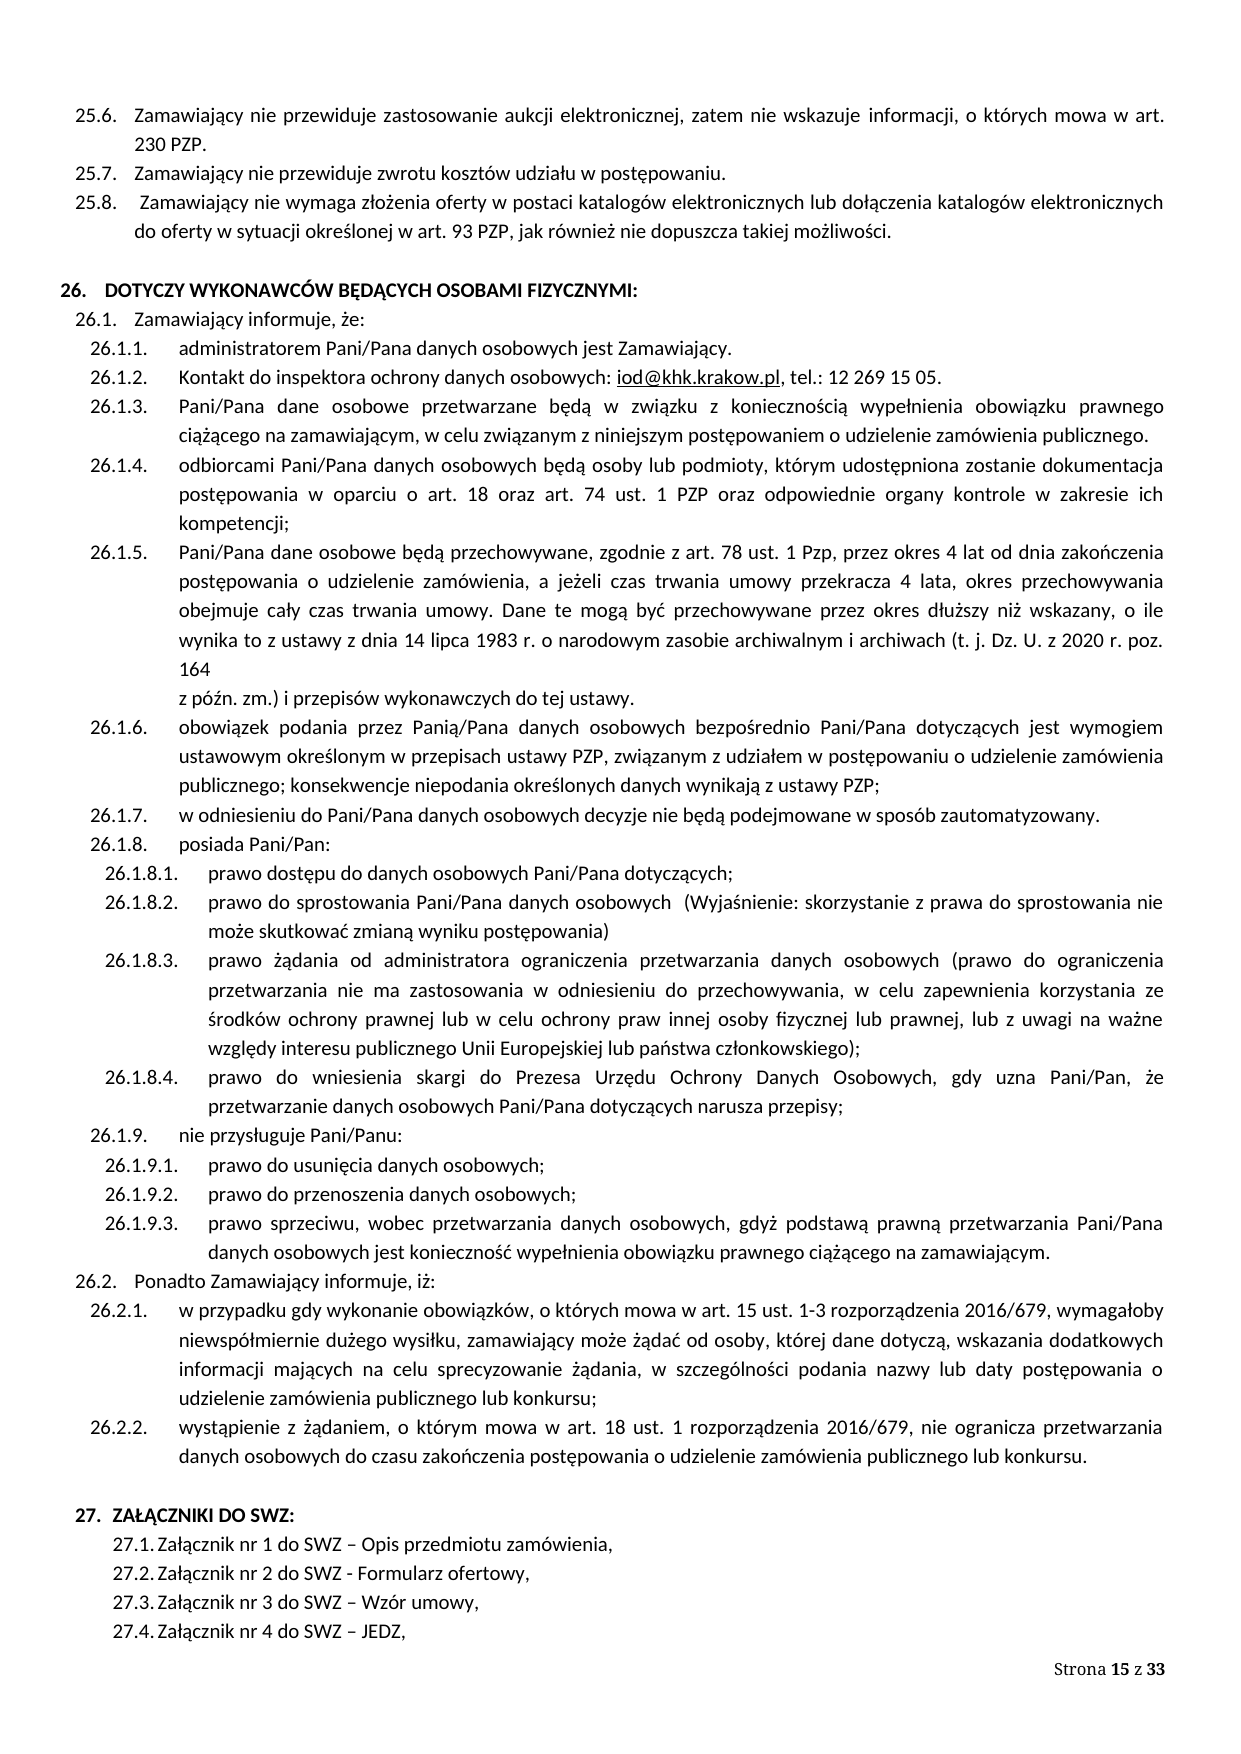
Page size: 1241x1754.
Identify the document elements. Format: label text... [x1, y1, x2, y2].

list prawo do wniesienia skargi do Prezesa Urzędu Ochrony Danych Osobowych, gdy uzna Pani/Pan, że przetwarzanie danych osobowych Pani/Pana dotyczących narusza przepisy; [104, 1064, 1165, 1119]
list Załącznik nr 2 do SWZ - Formularz ofertowy, [112, 1560, 1165, 1586]
list Pani/Pana dane osobowe będą przechowywane, zgodnie z art. 78 ust. 1 Pzp, przez okres 4 lat od dnia zakończenia postępowania o udzielenie zamówienia, a jeżeli czas trwania umowy przekracza 4 lata, okres przechowywania obejmuje cały czas trwania umowy. Dane te mogą być przechowywane przez okres dłuższy niż wskazany, o ile wynika to z ustawy z dnia 14 lipca 1983 r. o narodowym zasobie archiwalnym i archiwach (t. j. Dz. U. z 2020 r. poz. 164 z późn. zm.) i przepisów wykonawczych do tej ustawy. [90, 539, 1165, 711]
list Zamawiający nie wymaga złożenia oferty w postaci katalogów elektronicznych lub dołączenia katalogów elektronicznych do oferty w sytuacji określonej w art. 93 PZP, jak również nie dopuszcza takiej możliwości. [75, 189, 1165, 244]
list prawo do przenoszenia danych osobowych; [104, 1181, 1165, 1206]
list obowiązek podania przez Panią/Pana danych osobowych bezpośrednio Pani/Pana dotyczących jest wymogiem ustawowym określonym w przepisach ustawy PZP, związanym z udziałem w postępowaniu o udzielenie zamówienia publicznego; konsekwencje niepodania określonych danych wynikają z ustawy PZP; [90, 714, 1165, 798]
list Pani/Pana dane osobowe przetwarzane będą w związku z koniecznością wypełnienia obowiązku prawnego ciążącego na zamawiającym, w celu związanym z niniejszym postępowaniem o udzielenie zamówienia publicznego. [90, 393, 1165, 448]
list Załącznik nr 1 do SWZ – Opis przedmiotu zamówienia, [112, 1531, 1165, 1556]
list administratorem Pani/Pana danych osobowych jest Zamawiający. [90, 335, 1165, 361]
list w przypadku gdy wykonanie obowiązków, o których mowa w art. 15 ust. 1-3 rozporządzenia 2016/679, wymagałoby niewspółmiernie dużego wysiłku, zamawiający może żądać od osoby, której dane dotyczą, wskazania dodatkowych informacji mających na celu sprecyzowanie żądania, w szczególności podania nazwy lub daty postępowania o udzielenie zamówienia publicznego lub konkursu; [90, 1298, 1165, 1411]
list posiada Pani/Pan: [90, 831, 1165, 856]
list Zamawiający informuje, że: [75, 306, 1165, 331]
list Zamawiający nie przewiduje zwrotu kosztów udziału w postępowaniu. [75, 160, 1165, 186]
list Zamawiający nie przewiduje zastosowanie aukcji elektronicznej, zatem nie wskazuje informacji, o których mowa w art. 230 PZP. [75, 102, 1165, 156]
list prawo sprzeciwu, wobec przetwarzania danych osobowych, gdyż podstawą prawną przetwarzania Pani/Pana danych osobowych jest konieczność wypełnienia obowiązku prawnego ciążącego na zamawiającym. [104, 1210, 1165, 1265]
list prawo do sprostowania Pani/Pana danych osobowych (Wyjaśnienie: skorzystanie z prawa do sprostowania nie może skutkować zmianą wyniku postępowania) [104, 889, 1165, 944]
list odbiorcami Pani/Pana danych osobowych będą osoby lub podmioty, którym udostępniona zostanie dokumentacja postępowania w oparciu o art. 18 oraz art. 74 ust. 1 PZP oraz odpowiednie organy kontrole w zakresie ich kompetencji; [90, 452, 1165, 536]
list prawo do usunięcia danych osobowych; [104, 1152, 1165, 1177]
list DOTYCZY WYKONAWCÓW BĘDĄCYCH OSOBAMI FIZYCZNYMI: [60, 277, 1165, 302]
list Załącznik nr 3 do SWZ – Wzór umowy, [112, 1589, 1165, 1615]
list wystąpienie z żądaniem, o którym mowa w art. 18 ust. 1 rozporządzenia 2016/679, nie ogranicza przetwarzania danych osobowych do czasu zakończenia postępowania o udzielenie zamówienia publicznego lub konkursu. [90, 1414, 1165, 1469]
list ZAŁĄCZNIKI DO SWZ: [75, 1502, 1165, 1527]
list w odniesieniu do Pani/Pana danych osobowych decyzje nie będą podejmowane w sposób zautomatyzowany. [90, 802, 1165, 827]
list Ponadto Zamawiający informuje, iż: [75, 1268, 1165, 1294]
list prawo dostępu do danych osobowych Pani/Pana dotyczących; [104, 860, 1165, 886]
list nie przysługuje Pani/Panu: [90, 1123, 1165, 1148]
list prawo żądania od administratora ograniczenia przetwarzania danych osobowych (prawo do ograniczenia przetwarzania nie ma zastosowania w odniesieniu do przechowywania, w celu zapewnienia korzystania ze środków ochrony prawnej lub w celu ochrony praw innej osoby fizycznej lub prawnej, lub z uwagi na ważne względy interesu publicznego Unii Europejskiej lub państwa członkowskiego); [104, 948, 1165, 1061]
list Kontakt do inspektora ochrony danych osobowych: iod@khk.krakow.pl, tel.: 12 269 15 05. [90, 364, 1165, 390]
list Załącznik nr 4 do SWZ – JEDZ, [112, 1618, 1165, 1644]
